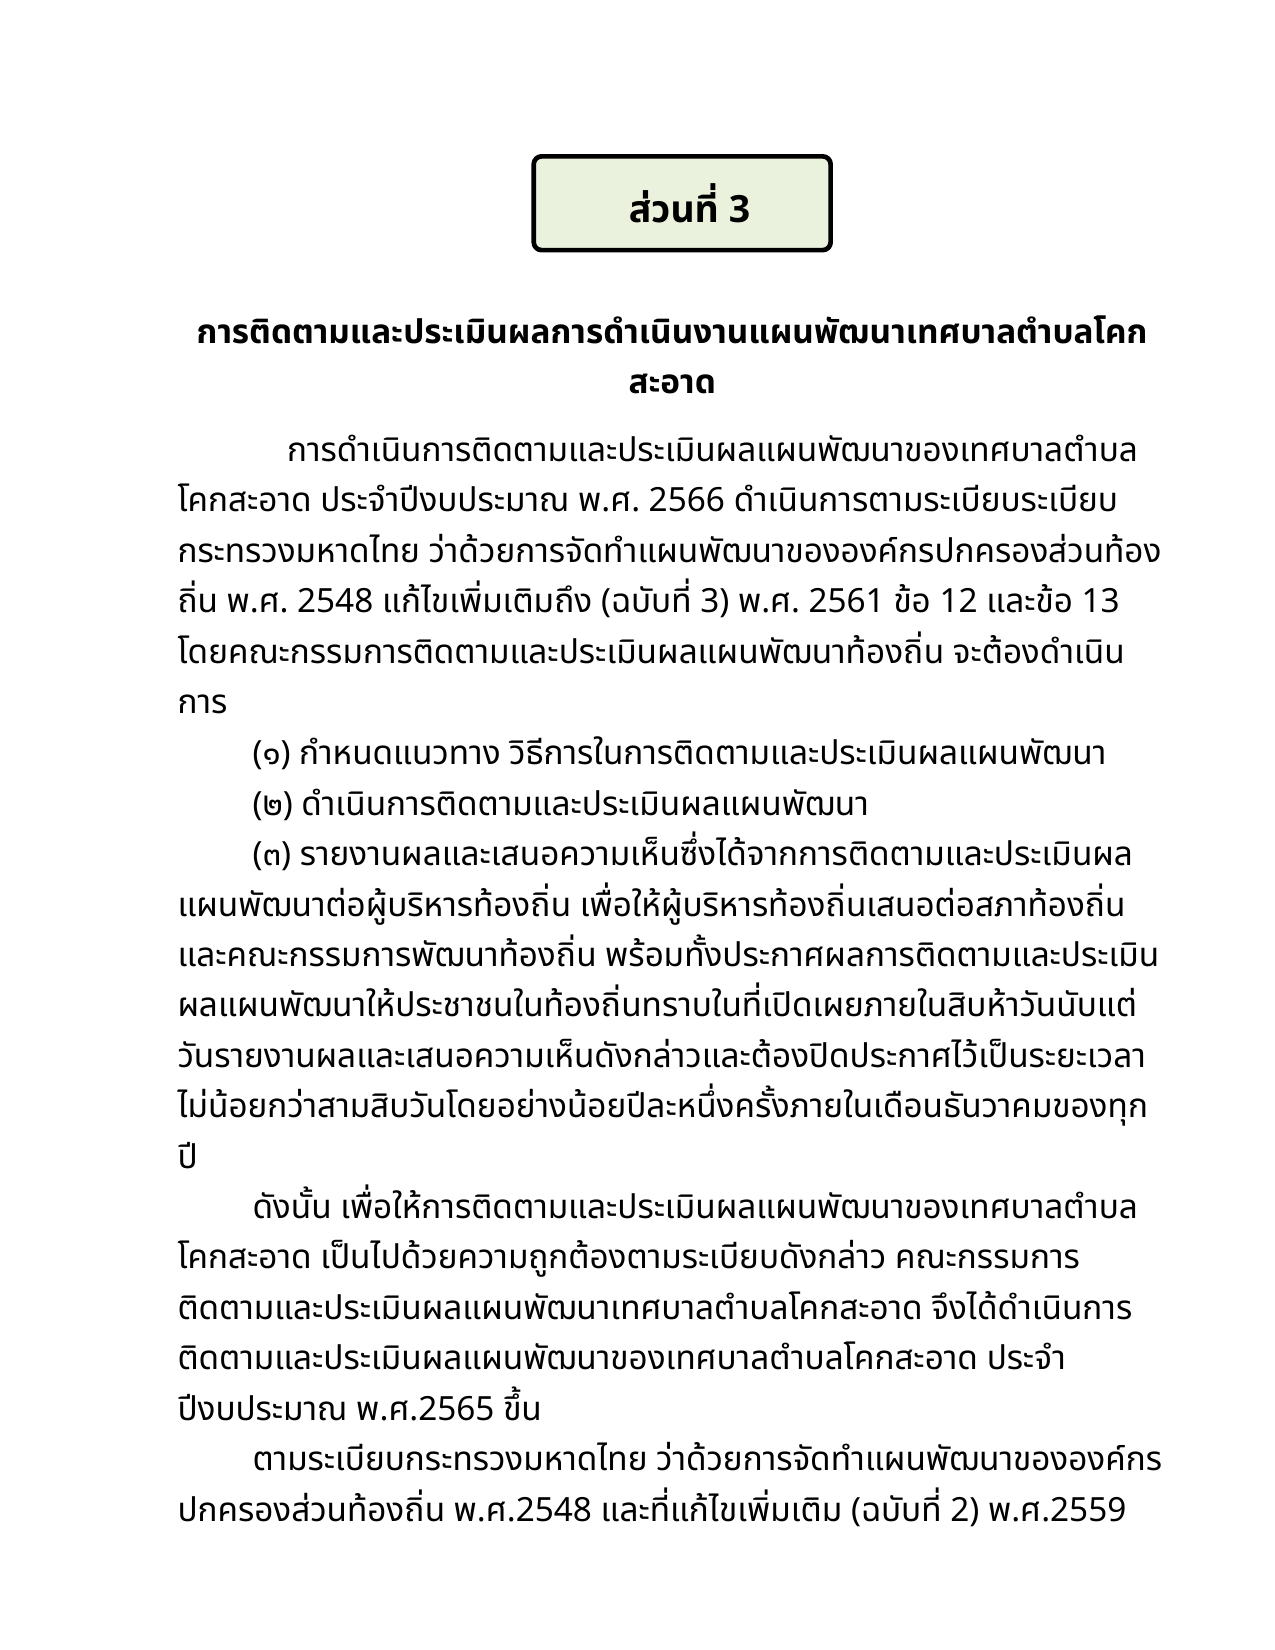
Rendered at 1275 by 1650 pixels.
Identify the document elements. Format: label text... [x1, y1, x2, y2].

text ส่วนที่ 3 [177, 183, 1167, 240]
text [177, 1435, 1167, 1536]
text ดังนั้น เพื่อให้การติดตามและประเมินผลแผนพัฒนาของเทศบาลตำบลโคกสะอาด เป็นไปด้วยความถูกต้องตามระเบียบดังกล่าว คณะกรรมการติดตามและประเมินผลแผนพัฒนาเทศบาลตำบลโคกสะอาด จึงได้ดำเนินการติดตามและประเมินผลแผนพัฒนาของเทศบาลตำบลโคกสะอาด ประจำปีงบประมาณ พ.ศ.2565 ขึ้น [177, 1183, 1167, 1435]
text (๓) รายงานผลและเสนอความเห็นซึ่งได้จากการติดตามและประเมินผลแผนพัฒนาต่อผู้บริหารท้องถิ่น เพื่อให้ผู้บริหารท้องถิ่นเสนอต่อสภาท้องถิ่น และคณะกรรมการพัฒนาท้องถิ่น พร้อมทั้งประกาศผลการติดตามและประเมินผลแผนพัฒนาให้ประชาชนในท้องถิ่นทราบในที่เปิดเผยภายในสิบห้าวันนับแต่วันรายงานผลและเสนอความเห็นดังกล่าวและต้องปิดประกาศไว้เป็นระยะเวลาไม่น้อยกว่าสามสิบวันโดยอย่างน้อยปีละหนึ่งครั้งภายในเดือนธันวาคมของทุกปี [177, 830, 1167, 1183]
text (๑) กำหนดแนวทาง วิธีการในการติดตามและประเมินผลแผนพัฒนา [177, 729, 1167, 779]
text การติดตามและประเมินผลการดำเนินงานแผนพัฒนาเทศบาลตำบลโคกสะอาด [177, 308, 1167, 409]
text การดำเนินการติดตามและประเมินผลแผนพัฒนาของเทศบาลตำบลโคกสะอาด ประจำปีงบประมาณ พ.ศ. 2566 ดำเนินการตามระเบียบระเบียบกระทรวงมหาดไทย ว่าด้วยการจัดทำแผนพัฒนาขององค์กรปกครองส่วนท้องถิ่น พ.ศ. 2548 แก้ไขเพิ่มเติมถึง (ฉบับที่ 3) พ.ศ. 2561 ข้อ 12 และข้อ 13 โดยคณะกรรมการติดตามและประเมินผลแผนพัฒนาท้องถิ่น จะต้องดำเนินการ [177, 426, 1167, 729]
text (๒) ดำเนินการติดตามและประเมินผลแผนพัฒนา [177, 779, 1167, 830]
